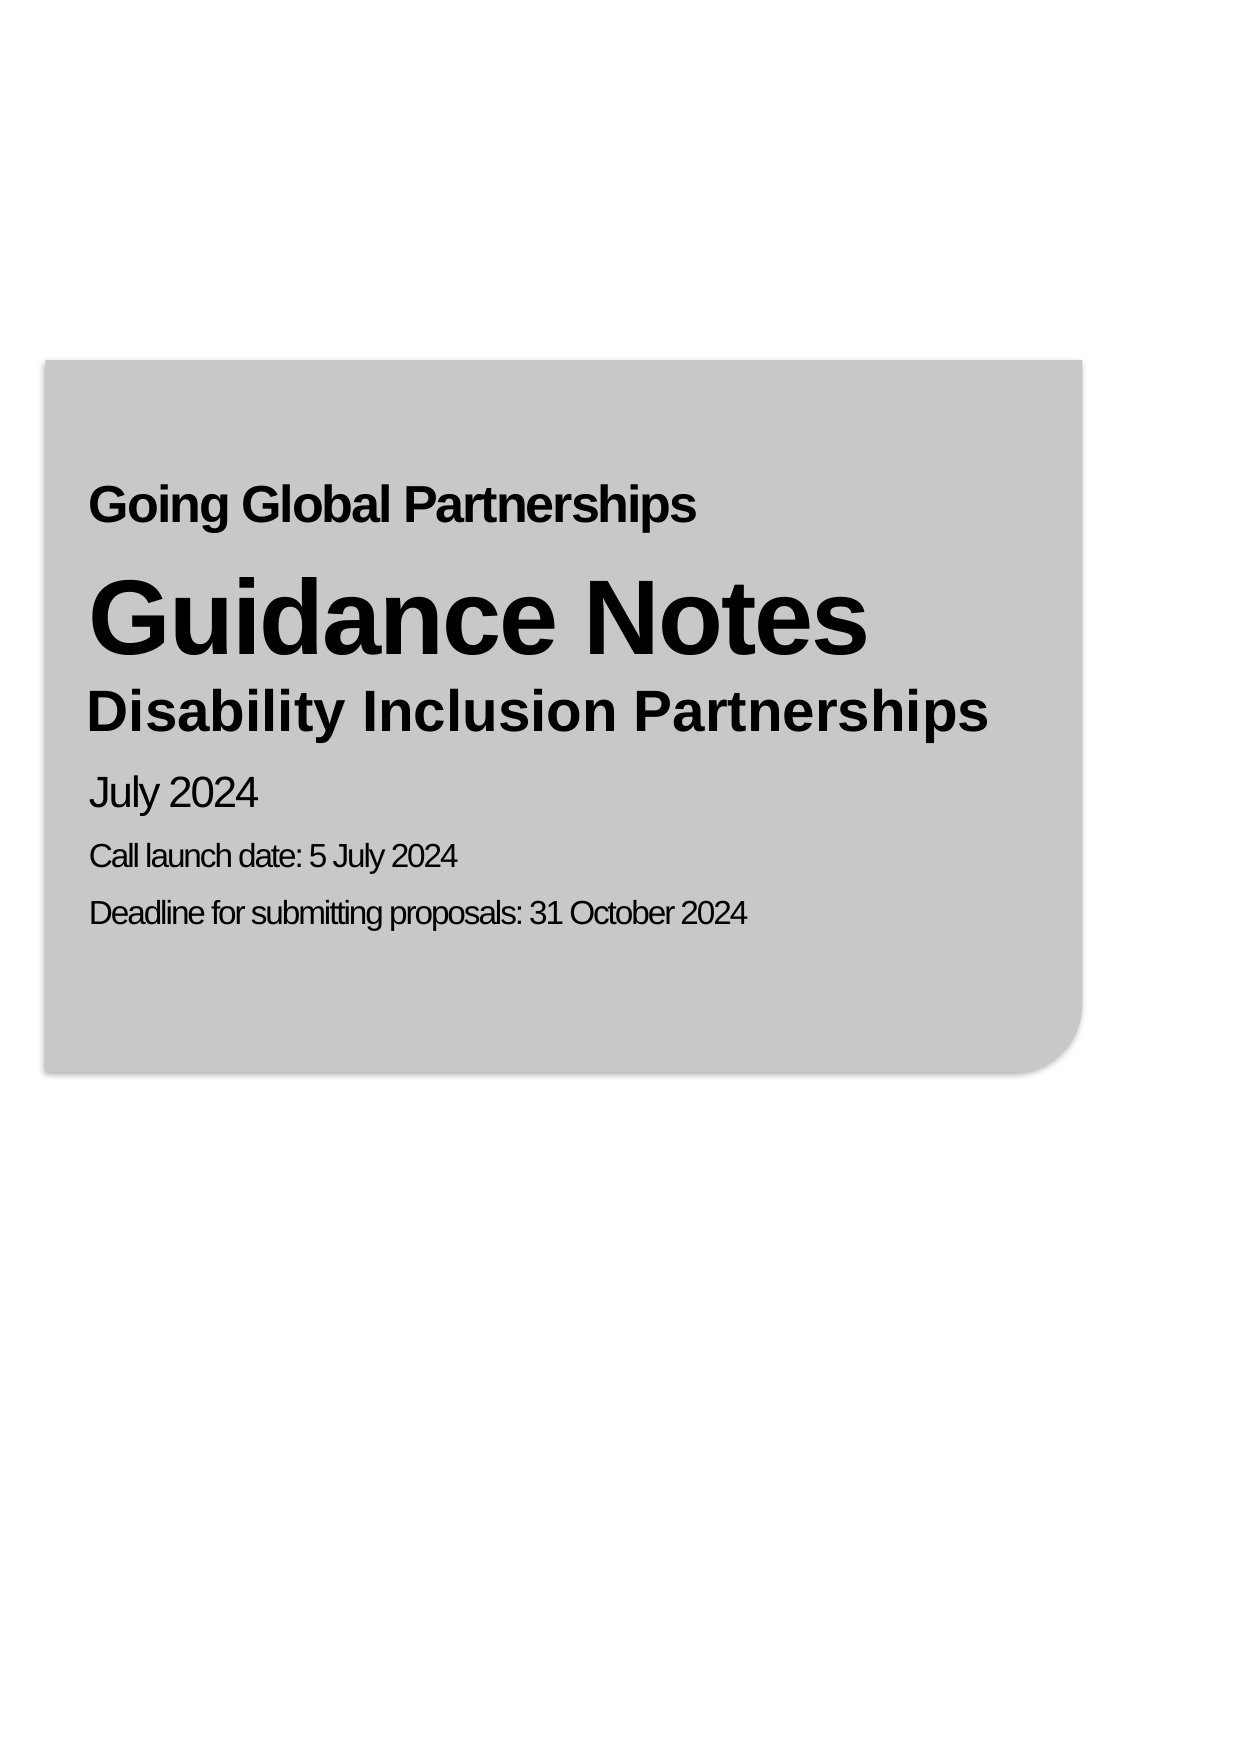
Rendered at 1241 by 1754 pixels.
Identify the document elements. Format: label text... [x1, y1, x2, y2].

text Deadline for submitting proposals: 31 October 2024 [89, 893, 1152, 932]
text Disability Inclusion Partnerships [87, 677, 1154, 744]
text July 2024 [89, 766, 1152, 817]
text Call launch date: 5 July 2024 [89, 837, 1152, 875]
text Going Global Partnerships [89, 473, 1152, 533]
title Guidance Notes [89, 554, 1152, 677]
